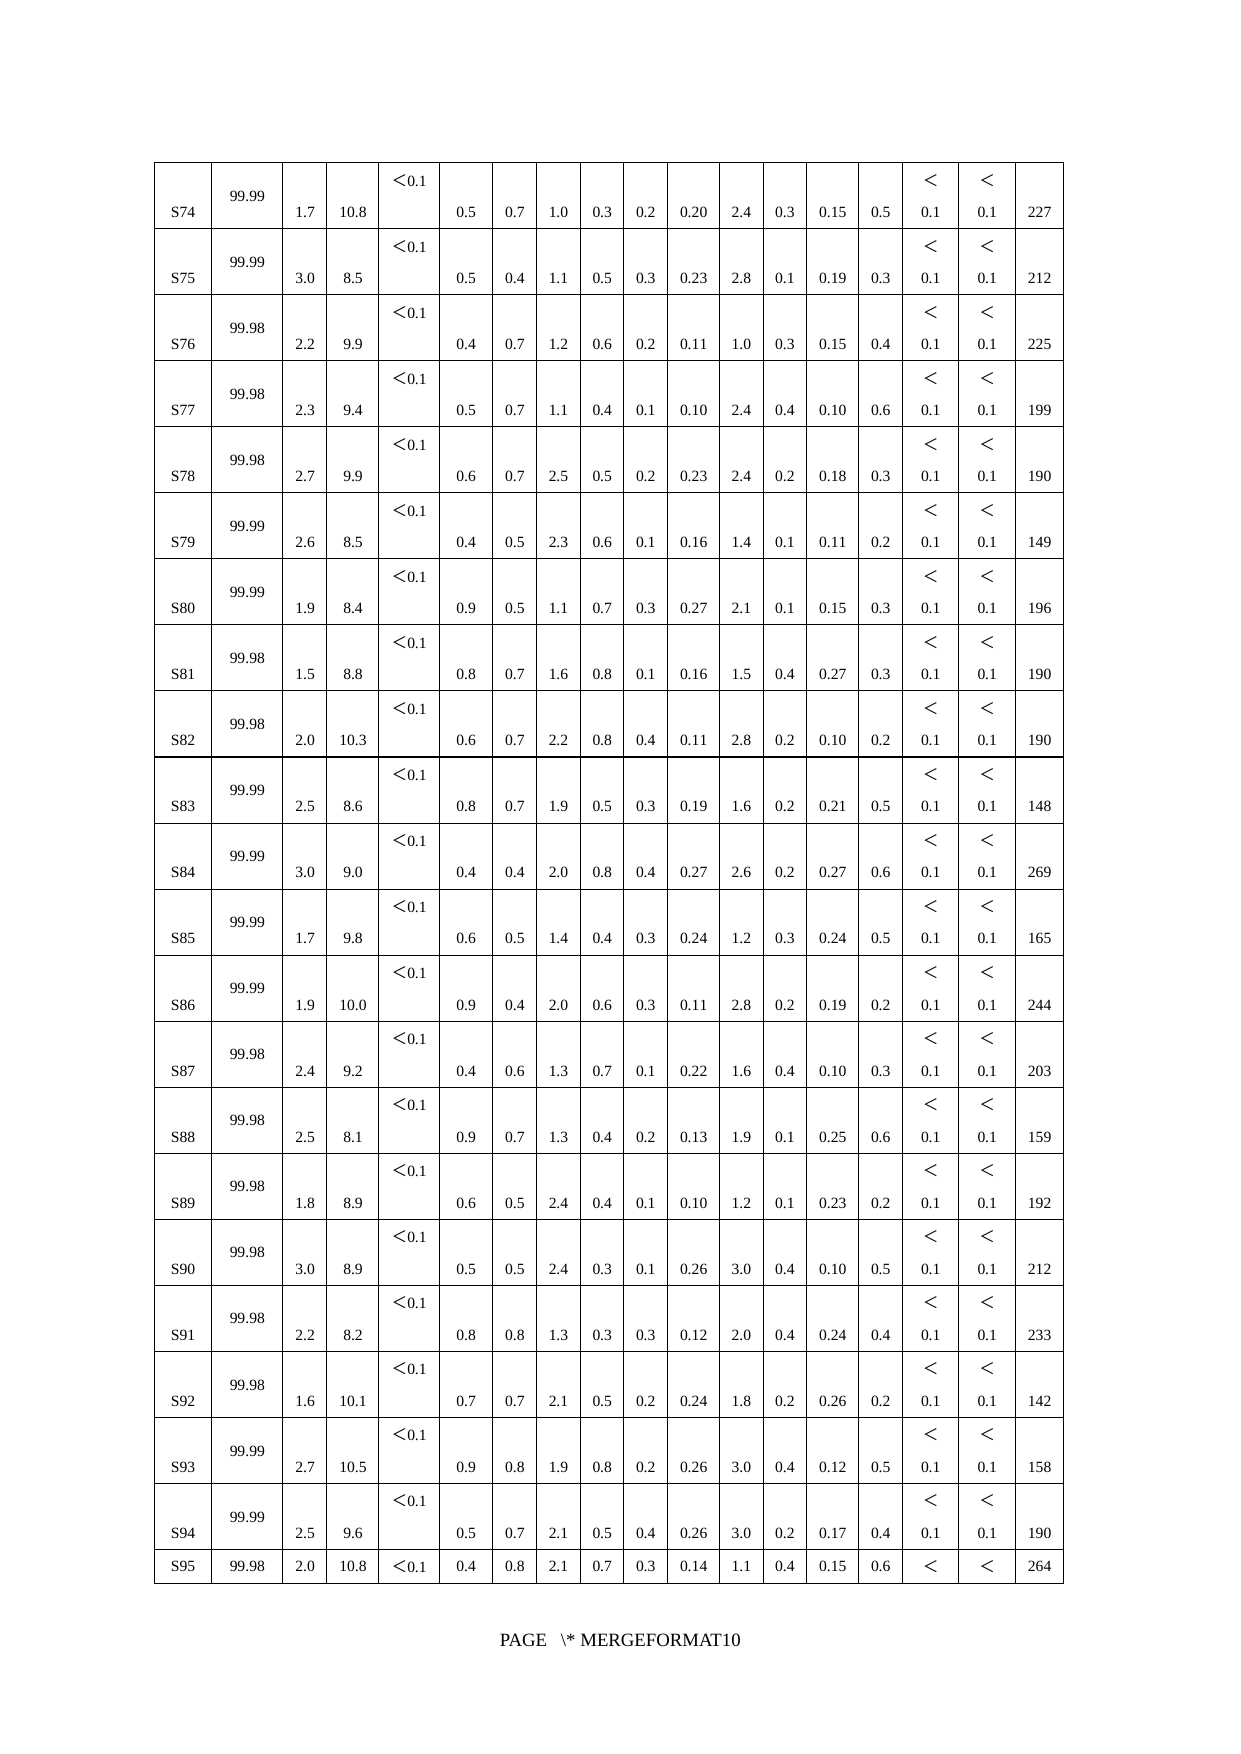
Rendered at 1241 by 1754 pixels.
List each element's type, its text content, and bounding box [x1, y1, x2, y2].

table_cell 0.18 [807, 427, 858, 492]
table_cell 0.6 [440, 427, 492, 492]
table_cell 0.1 [624, 493, 667, 558]
table_cell 0.7 [493, 1484, 536, 1549]
table_cell ＜0.1 [959, 1484, 1015, 1549]
table_cell 0.3 [764, 295, 806, 360]
table_cell 0.11 [807, 493, 858, 558]
table_cell 8.2 [327, 1286, 378, 1351]
table_cell ＜0.1 [959, 890, 1015, 954]
table_cell 1.3 [537, 1088, 580, 1153]
table_cell 0.4 [764, 1286, 806, 1351]
table_cell 0.4 [440, 295, 492, 360]
table_cell ＜0.1 [379, 229, 439, 294]
table_cell 99.98 [212, 1352, 282, 1417]
table_cell 1.0 [537, 163, 580, 228]
table_cell 0.7 [493, 691, 536, 756]
table_cell 3.0 [720, 1418, 763, 1483]
table_cell 0.6 [581, 295, 623, 360]
table_cell 0.5 [581, 229, 623, 294]
table_cell ＜0.1 [379, 1220, 439, 1285]
table_cell 142 [1016, 1352, 1063, 1417]
table_cell 0.10 [807, 1022, 858, 1087]
table_cell S94 [155, 1484, 211, 1549]
table_cell 10.5 [327, 1418, 378, 1483]
table_cell 2.1 [537, 1352, 580, 1417]
table_cell ＜0.1 [379, 1352, 439, 1417]
table_cell 0.23 [668, 427, 719, 492]
table_cell 99.98 [212, 1220, 282, 1285]
table_cell 0.6 [440, 890, 492, 954]
table_cell 0.19 [668, 758, 719, 822]
table_cell 0.10 [807, 361, 858, 426]
table_cell 1.4 [537, 890, 580, 954]
table_cell 0.27 [807, 824, 858, 888]
table_cell 2.4 [537, 1220, 580, 1285]
table_cell S81 [155, 625, 211, 690]
table_cell 0.26 [668, 1418, 719, 1483]
table_cell ＜0.1 [959, 824, 1015, 888]
table_cell 2.2 [283, 295, 326, 360]
table_cell 2.4 [283, 1022, 326, 1087]
table_cell 199 [1016, 361, 1063, 426]
table_cell 0.6 [493, 1022, 536, 1087]
table_cell 0.2 [624, 295, 667, 360]
table_cell 0.2 [764, 956, 806, 1021]
table_cell 0.3 [624, 1286, 667, 1351]
table_cell 3.0 [283, 1220, 326, 1285]
table_cell 0.9 [440, 1418, 492, 1483]
table_cell 0.24 [668, 1352, 719, 1417]
table_cell ＜0.1 [379, 295, 439, 360]
table_cell 0.7 [493, 427, 536, 492]
table_cell 2.8 [720, 229, 763, 294]
table_cell ＜0.1 [379, 1484, 439, 1549]
table_cell ＜0.1 [903, 295, 958, 360]
table_cell 0.6 [581, 493, 623, 558]
table_cell 0.5 [493, 1154, 536, 1219]
table_cell 10.3 [327, 691, 378, 756]
table_cell 0.8 [581, 691, 623, 756]
table_cell ＜0.1 [959, 163, 1015, 228]
table_cell 8.9 [327, 1220, 378, 1285]
table_cell 0.7 [493, 625, 536, 690]
table_cell 0.27 [668, 824, 719, 888]
table_cell ＜0.1 [959, 956, 1015, 1021]
table_cell 8.5 [327, 229, 378, 294]
table_cell 0.5 [440, 229, 492, 294]
table_cell 0.5 [581, 1484, 623, 1549]
table_cell S95 [155, 1550, 211, 1582]
table_cell 233 [1016, 1286, 1063, 1351]
table_cell ＜0.1 [903, 1352, 958, 1417]
table_cell S90 [155, 1220, 211, 1285]
table_cell ＜0.1 [379, 559, 439, 624]
table_cell 0.21 [807, 758, 858, 822]
table_cell 0.10 [807, 1220, 858, 1285]
table_cell ＜0.1 [903, 758, 958, 822]
table_cell 3.0 [720, 1220, 763, 1285]
table_cell 1.8 [720, 1352, 763, 1417]
table_cell S89 [155, 1154, 211, 1219]
table_cell 0.7 [581, 1022, 623, 1087]
table_cell 2.4 [720, 427, 763, 492]
table_cell 2.6 [720, 824, 763, 888]
table_cell 0.15 [807, 295, 858, 360]
table_cell 0.1 [624, 625, 667, 690]
table_cell 158 [1016, 1418, 1063, 1483]
table_cell 0.1 [764, 559, 806, 624]
table_cell 0.5 [859, 1418, 902, 1483]
table_cell 0.11 [668, 956, 719, 1021]
table_cell 1.2 [720, 1154, 763, 1219]
table_cell 0.2 [624, 1088, 667, 1153]
table_cell 2.0 [720, 1286, 763, 1351]
table_cell 8.1 [327, 1088, 378, 1153]
table_cell 227 [1016, 163, 1063, 228]
table_cell 0.4 [493, 824, 536, 888]
table_cell S88 [155, 1088, 211, 1153]
table_cell 0.1 [624, 1220, 667, 1285]
table_cell 0.3 [859, 559, 902, 624]
table_cell 2.3 [537, 493, 580, 558]
table_cell 2.6 [283, 493, 326, 558]
table_cell 2.5 [537, 427, 580, 492]
table_cell 0.1 [764, 1088, 806, 1153]
table_cell 0.2 [764, 758, 806, 822]
table_cell 0.15 [807, 163, 858, 228]
table_cell 0.9 [440, 559, 492, 624]
table_cell 0.7 [493, 163, 536, 228]
table_cell 1.6 [720, 1022, 763, 1087]
table_cell 0.26 [807, 1352, 858, 1417]
table_cell 1.8 [283, 1154, 326, 1219]
table_cell 0.5 [493, 559, 536, 624]
table_cell S78 [155, 427, 211, 492]
table_cell 0.3 [859, 427, 902, 492]
table_cell 0.4 [493, 956, 536, 1021]
table_cell ＜0.1 [379, 1286, 439, 1351]
table_cell 0.22 [668, 1022, 719, 1087]
table_cell 0.5 [581, 1352, 623, 1417]
table_cell 190 [1016, 691, 1063, 756]
table_cell 2.3 [283, 361, 326, 426]
table_cell 0.27 [807, 625, 858, 690]
table_cell 0.5 [859, 890, 902, 954]
table_cell ＜0.1 [379, 691, 439, 756]
table_cell 0.4 [624, 824, 667, 888]
table_cell 10.8 [327, 1550, 378, 1582]
table_cell ＜0.1 [903, 1418, 958, 1483]
table_cell 0.4 [764, 361, 806, 426]
table_cell 2.5 [283, 1088, 326, 1153]
table_cell 225 [1016, 295, 1063, 360]
table_cell 1.5 [720, 625, 763, 690]
table_cell ＜0.1 [903, 890, 958, 954]
table_cell 0.3 [624, 229, 667, 294]
table_cell 8.8 [327, 625, 378, 690]
table_cell 99.99 [212, 559, 282, 624]
table_cell 2.2 [283, 1286, 326, 1351]
table_cell 1.1 [537, 559, 580, 624]
table_cell 0.8 [440, 625, 492, 690]
table_cell 0.14 [668, 1550, 719, 1582]
table_cell 190 [1016, 427, 1063, 492]
table_cell 0.12 [668, 1286, 719, 1351]
table_cell 0.3 [624, 758, 667, 822]
table_cell 99.98 [212, 361, 282, 426]
table_cell S91 [155, 1286, 211, 1351]
table_cell 0.4 [764, 1220, 806, 1285]
table_cell ＜0.1 [959, 1220, 1015, 1285]
table_cell 0.23 [668, 229, 719, 294]
table_cell 0.2 [859, 956, 902, 1021]
table_cell 0.5 [581, 758, 623, 822]
table_cell 1.6 [283, 1352, 326, 1417]
table_cell 0.2 [764, 691, 806, 756]
table_cell 0.7 [581, 1550, 623, 1582]
table_cell 2.8 [720, 691, 763, 756]
table_cell 269 [1016, 824, 1063, 888]
table_cell ＜0.1 [903, 1154, 958, 1219]
table_cell 1.0 [720, 295, 763, 360]
table_cell 1.1 [537, 361, 580, 426]
table_cell 0.8 [581, 824, 623, 888]
table_cell 99.99 [212, 1418, 282, 1483]
table_cell 3.0 [283, 824, 326, 888]
table_cell 149 [1016, 493, 1063, 558]
table_cell ＜0.1 [379, 163, 439, 228]
table_cell 0.17 [807, 1484, 858, 1549]
table_cell 0.24 [807, 890, 858, 954]
table_cell 0.1 [764, 493, 806, 558]
table_cell 9.9 [327, 295, 378, 360]
table_cell ＜0.1 [959, 1550, 1015, 1582]
table_cell 9.4 [327, 361, 378, 426]
table_cell S75 [155, 229, 211, 294]
table_cell 1.2 [720, 890, 763, 954]
table_cell 1.5 [283, 625, 326, 690]
table_cell 1.1 [720, 1550, 763, 1582]
table_cell 0.2 [624, 163, 667, 228]
table_cell ＜0.1 [379, 427, 439, 492]
table_cell 0.8 [581, 1418, 623, 1483]
table_cell 9.0 [327, 824, 378, 888]
table_cell 99.98 [212, 1022, 282, 1087]
table_cell 0.3 [624, 956, 667, 1021]
table_cell 203 [1016, 1022, 1063, 1087]
table_cell 0.4 [581, 890, 623, 954]
table_cell ＜0.1 [379, 1550, 439, 1582]
table_cell 0.1 [624, 1022, 667, 1087]
table_cell 2.5 [283, 758, 326, 822]
table_cell 0.4 [440, 493, 492, 558]
table_cell ＜0.1 [903, 1550, 958, 1582]
table_cell 0.4 [764, 1550, 806, 1582]
table_cell 0.23 [807, 1154, 858, 1219]
table_cell ＜0.1 [959, 691, 1015, 756]
table_cell 0.4 [440, 1550, 492, 1582]
table_cell ＜0.1 [379, 824, 439, 888]
table_cell 0.2 [764, 1484, 806, 1549]
table_cell ＜0.1 [903, 691, 958, 756]
table_cell 1.1 [537, 229, 580, 294]
table_cell S86 [155, 956, 211, 1021]
table_cell 148 [1016, 758, 1063, 822]
table_cell 1.3 [537, 1022, 580, 1087]
table_cell 0.5 [440, 1220, 492, 1285]
table_cell 2.1 [537, 1550, 580, 1582]
table_cell ＜0.1 [903, 361, 958, 426]
table_cell 0.15 [807, 559, 858, 624]
table_cell 3.0 [720, 1484, 763, 1549]
table_cell ＜0.1 [959, 1352, 1015, 1417]
table_cell 0.1 [624, 361, 667, 426]
table_cell ＜0.1 [959, 493, 1015, 558]
table_cell 0.6 [859, 361, 902, 426]
table_cell 0.7 [493, 758, 536, 822]
table_cell 0.24 [807, 1286, 858, 1351]
table_cell 0.8 [440, 758, 492, 822]
table_cell ＜0.1 [903, 1220, 958, 1285]
table_cell 0.5 [493, 1220, 536, 1285]
table_cell 0.2 [859, 493, 902, 558]
table_cell 99.98 [212, 625, 282, 690]
table_cell 99.99 [212, 956, 282, 1021]
table_cell 1.2 [537, 295, 580, 360]
table_cell 0.2 [764, 427, 806, 492]
table_cell ＜0.1 [379, 1088, 439, 1153]
table_cell 99.99 [212, 1484, 282, 1549]
table_cell ＜0.1 [959, 427, 1015, 492]
table_cell ＜0.1 [903, 625, 958, 690]
table_cell 0.3 [581, 1286, 623, 1351]
table_cell 0.6 [440, 691, 492, 756]
table_cell 0.7 [493, 1088, 536, 1153]
table_cell 0.2 [624, 1352, 667, 1417]
table_cell 2.5 [283, 1484, 326, 1549]
table_cell 0.2 [624, 1418, 667, 1483]
table_cell 2.1 [720, 559, 763, 624]
table_cell 99.98 [212, 1550, 282, 1582]
table_cell 0.5 [581, 427, 623, 492]
table_cell 0.2 [859, 1352, 902, 1417]
table_cell 2.7 [283, 427, 326, 492]
table_cell 0.8 [493, 1286, 536, 1351]
table_cell 0.16 [668, 625, 719, 690]
table_cell 0.4 [581, 361, 623, 426]
table_cell 0.1 [624, 1154, 667, 1219]
table_cell ＜0.1 [379, 625, 439, 690]
table_cell ＜0.1 [379, 1022, 439, 1087]
table_cell 0.24 [668, 890, 719, 954]
table_cell 190 [1016, 1484, 1063, 1549]
table_cell 159 [1016, 1088, 1063, 1153]
table_cell ＜0.1 [903, 163, 958, 228]
table_cell ＜0.1 [903, 1484, 958, 1549]
table_cell ＜0.1 [959, 1418, 1015, 1483]
table_cell 196 [1016, 559, 1063, 624]
table_cell 99.99 [212, 890, 282, 954]
table_cell 99.99 [212, 163, 282, 228]
table_cell 0.4 [859, 1286, 902, 1351]
table_cell 0.3 [764, 163, 806, 228]
table_cell 3.0 [283, 229, 326, 294]
table_cell 0.4 [440, 824, 492, 888]
table_cell 2.8 [720, 956, 763, 1021]
table_cell ＜0.1 [379, 1154, 439, 1219]
table_cell 0.7 [493, 1352, 536, 1417]
table_cell ＜0.1 [903, 229, 958, 294]
table_cell 0.16 [668, 493, 719, 558]
table_cell 0.6 [440, 1154, 492, 1219]
table_cell 99.99 [212, 229, 282, 294]
table_cell 99.98 [212, 1286, 282, 1351]
table_cell 0.6 [859, 824, 902, 888]
table_cell 0.4 [764, 1418, 806, 1483]
table_cell 190 [1016, 625, 1063, 690]
table_cell 0.9 [440, 1088, 492, 1153]
table_cell 0.8 [440, 1286, 492, 1351]
table_cell 1.4 [720, 493, 763, 558]
table_cell 0.11 [668, 295, 719, 360]
table_cell ＜0.1 [959, 625, 1015, 690]
table_cell 0.4 [581, 1088, 623, 1153]
table_cell ＜0.1 [379, 361, 439, 426]
table_cell 99.99 [212, 758, 282, 822]
table_cell 0.15 [807, 1550, 858, 1582]
table_cell 0.10 [807, 691, 858, 756]
table_cell 99.99 [212, 493, 282, 558]
table_cell ＜0.1 [903, 1088, 958, 1153]
table_cell 0.7 [493, 295, 536, 360]
table_cell 0.19 [807, 229, 858, 294]
table_cell S83 [155, 758, 211, 822]
table_cell S80 [155, 559, 211, 624]
table_cell 2.0 [537, 956, 580, 1021]
table_cell 1.9 [537, 758, 580, 822]
table_cell 9.9 [327, 427, 378, 492]
table_cell 0.4 [764, 1022, 806, 1087]
table_cell 0.5 [493, 890, 536, 954]
table_cell 0.5 [859, 1220, 902, 1285]
table_cell 0.3 [859, 229, 902, 294]
table_cell ＜0.1 [903, 824, 958, 888]
table_cell 0.4 [581, 1154, 623, 1219]
table_cell 0.10 [668, 361, 719, 426]
table_cell 0.7 [440, 1352, 492, 1417]
table_cell 0.4 [859, 1484, 902, 1549]
table_cell 2.2 [537, 691, 580, 756]
table_cell 9.8 [327, 890, 378, 954]
table_cell ＜0.1 [903, 956, 958, 1021]
table_cell 2.1 [537, 1484, 580, 1549]
table_cell ＜0.1 [379, 956, 439, 1021]
table_cell 0.3 [624, 559, 667, 624]
table_cell 0.4 [859, 295, 902, 360]
table_cell 2.0 [283, 691, 326, 756]
table_cell 0.3 [581, 163, 623, 228]
table_cell 0.6 [581, 956, 623, 1021]
table_cell ＜0.1 [903, 427, 958, 492]
table_cell 9.6 [327, 1484, 378, 1549]
table_cell 0.3 [581, 1220, 623, 1285]
table_cell ＜0.1 [903, 559, 958, 624]
table_cell 2.4 [537, 1154, 580, 1219]
table_cell ＜0.1 [903, 1022, 958, 1087]
table_cell 0.1 [764, 229, 806, 294]
table_cell 0.8 [581, 625, 623, 690]
table_cell 2.4 [720, 361, 763, 426]
table_cell 0.7 [493, 361, 536, 426]
table_cell ＜0.1 [959, 295, 1015, 360]
table_cell 99.98 [212, 295, 282, 360]
table_cell 0.8 [493, 1418, 536, 1483]
table_cell 0.5 [493, 493, 536, 558]
table_cell 0.25 [807, 1088, 858, 1153]
table_cell 10.1 [327, 1352, 378, 1417]
table_cell S77 [155, 361, 211, 426]
table_cell ＜0.1 [379, 758, 439, 822]
table_cell 0.5 [440, 361, 492, 426]
table_cell 0.6 [859, 1550, 902, 1582]
table_cell 0.4 [493, 229, 536, 294]
table_cell ＜0.1 [379, 1418, 439, 1483]
table_cell ＜0.1 [959, 229, 1015, 294]
table_cell ＜0.1 [379, 493, 439, 558]
table_cell 212 [1016, 1220, 1063, 1285]
table_cell 2.7 [283, 1418, 326, 1483]
table_cell 192 [1016, 1154, 1063, 1219]
table_cell 0.2 [764, 824, 806, 888]
table_cell ＜0.1 [959, 1022, 1015, 1087]
table_cell 8.5 [327, 493, 378, 558]
table_cell 0.3 [624, 1550, 667, 1582]
table_cell 0.12 [807, 1418, 858, 1483]
table_cell 10.0 [327, 956, 378, 1021]
table_cell 99.98 [212, 691, 282, 756]
table_cell 0.7 [581, 559, 623, 624]
table_cell S87 [155, 1022, 211, 1087]
table_cell 1.6 [537, 625, 580, 690]
table_cell 0.2 [859, 691, 902, 756]
table_cell ＜0.1 [959, 1154, 1015, 1219]
table_cell S92 [155, 1352, 211, 1417]
table_cell 1.7 [283, 890, 326, 954]
table_cell S76 [155, 295, 211, 360]
table_cell S93 [155, 1418, 211, 1483]
table_cell 1.3 [537, 1286, 580, 1351]
table_cell 0.5 [859, 758, 902, 822]
table_cell 99.98 [212, 1088, 282, 1153]
table_cell 10.8 [327, 163, 378, 228]
table_cell 0.3 [624, 890, 667, 954]
table_cell 2.4 [720, 163, 763, 228]
table_cell 8.6 [327, 758, 378, 822]
table_cell ＜0.1 [903, 1286, 958, 1351]
table_cell 0.3 [859, 1022, 902, 1087]
table_cell 9.2 [327, 1022, 378, 1087]
table_cell 1.9 [720, 1088, 763, 1153]
table_cell 0.13 [668, 1088, 719, 1153]
table_cell 0.2 [624, 427, 667, 492]
table_cell 0.27 [668, 559, 719, 624]
table_cell ＜0.1 [959, 1088, 1015, 1153]
table_cell 0.19 [807, 956, 858, 1021]
table_cell 0.26 [668, 1220, 719, 1285]
table_cell S74 [155, 163, 211, 228]
table_cell 8.4 [327, 559, 378, 624]
table_cell 99.99 [212, 824, 282, 888]
table_cell 0.3 [764, 890, 806, 954]
table_cell 0.10 [668, 1154, 719, 1219]
table_cell 0.3 [859, 625, 902, 690]
table_cell 2.0 [537, 824, 580, 888]
table_cell 99.98 [212, 1154, 282, 1219]
table_cell 0.20 [668, 163, 719, 228]
table_cell ＜0.1 [959, 1286, 1015, 1351]
table_cell 1.7 [283, 163, 326, 228]
table_cell S79 [155, 493, 211, 558]
table_cell S84 [155, 824, 211, 888]
table_cell 1.9 [283, 559, 326, 624]
table_cell 1.9 [537, 1418, 580, 1483]
table_cell 0.9 [440, 956, 492, 1021]
table_cell 0.1 [764, 1154, 806, 1219]
table_cell 165 [1016, 890, 1063, 954]
table_cell 0.5 [859, 163, 902, 228]
table_cell S82 [155, 691, 211, 756]
table_cell ＜0.1 [959, 758, 1015, 822]
table_cell S85 [155, 890, 211, 954]
table_cell 0.4 [624, 691, 667, 756]
table_cell 0.5 [440, 163, 492, 228]
table_cell 264 [1016, 1550, 1063, 1582]
table_cell 2.0 [283, 1550, 326, 1582]
table_cell 1.9 [283, 956, 326, 1021]
table_cell ＜0.1 [379, 890, 439, 954]
table_cell 0.4 [624, 1484, 667, 1549]
table_cell 0.4 [440, 1022, 492, 1087]
table_cell 99.98 [212, 427, 282, 492]
table_cell 0.5 [440, 1484, 492, 1549]
table_cell 0.4 [764, 625, 806, 690]
table_cell 0.26 [668, 1484, 719, 1549]
table_cell 0.2 [764, 1352, 806, 1417]
table_cell 1.6 [720, 758, 763, 822]
table_cell 0.6 [859, 1088, 902, 1153]
table_cell 0.2 [859, 1154, 902, 1219]
table_cell 244 [1016, 956, 1063, 1021]
table_cell 0.11 [668, 691, 719, 756]
table_cell ＜0.1 [959, 361, 1015, 426]
table_cell 8.9 [327, 1154, 378, 1219]
table_cell ＜0.1 [959, 559, 1015, 624]
table_cell 212 [1016, 229, 1063, 294]
table_cell 0.8 [493, 1550, 536, 1582]
table_cell ＜0.1 [903, 493, 958, 558]
